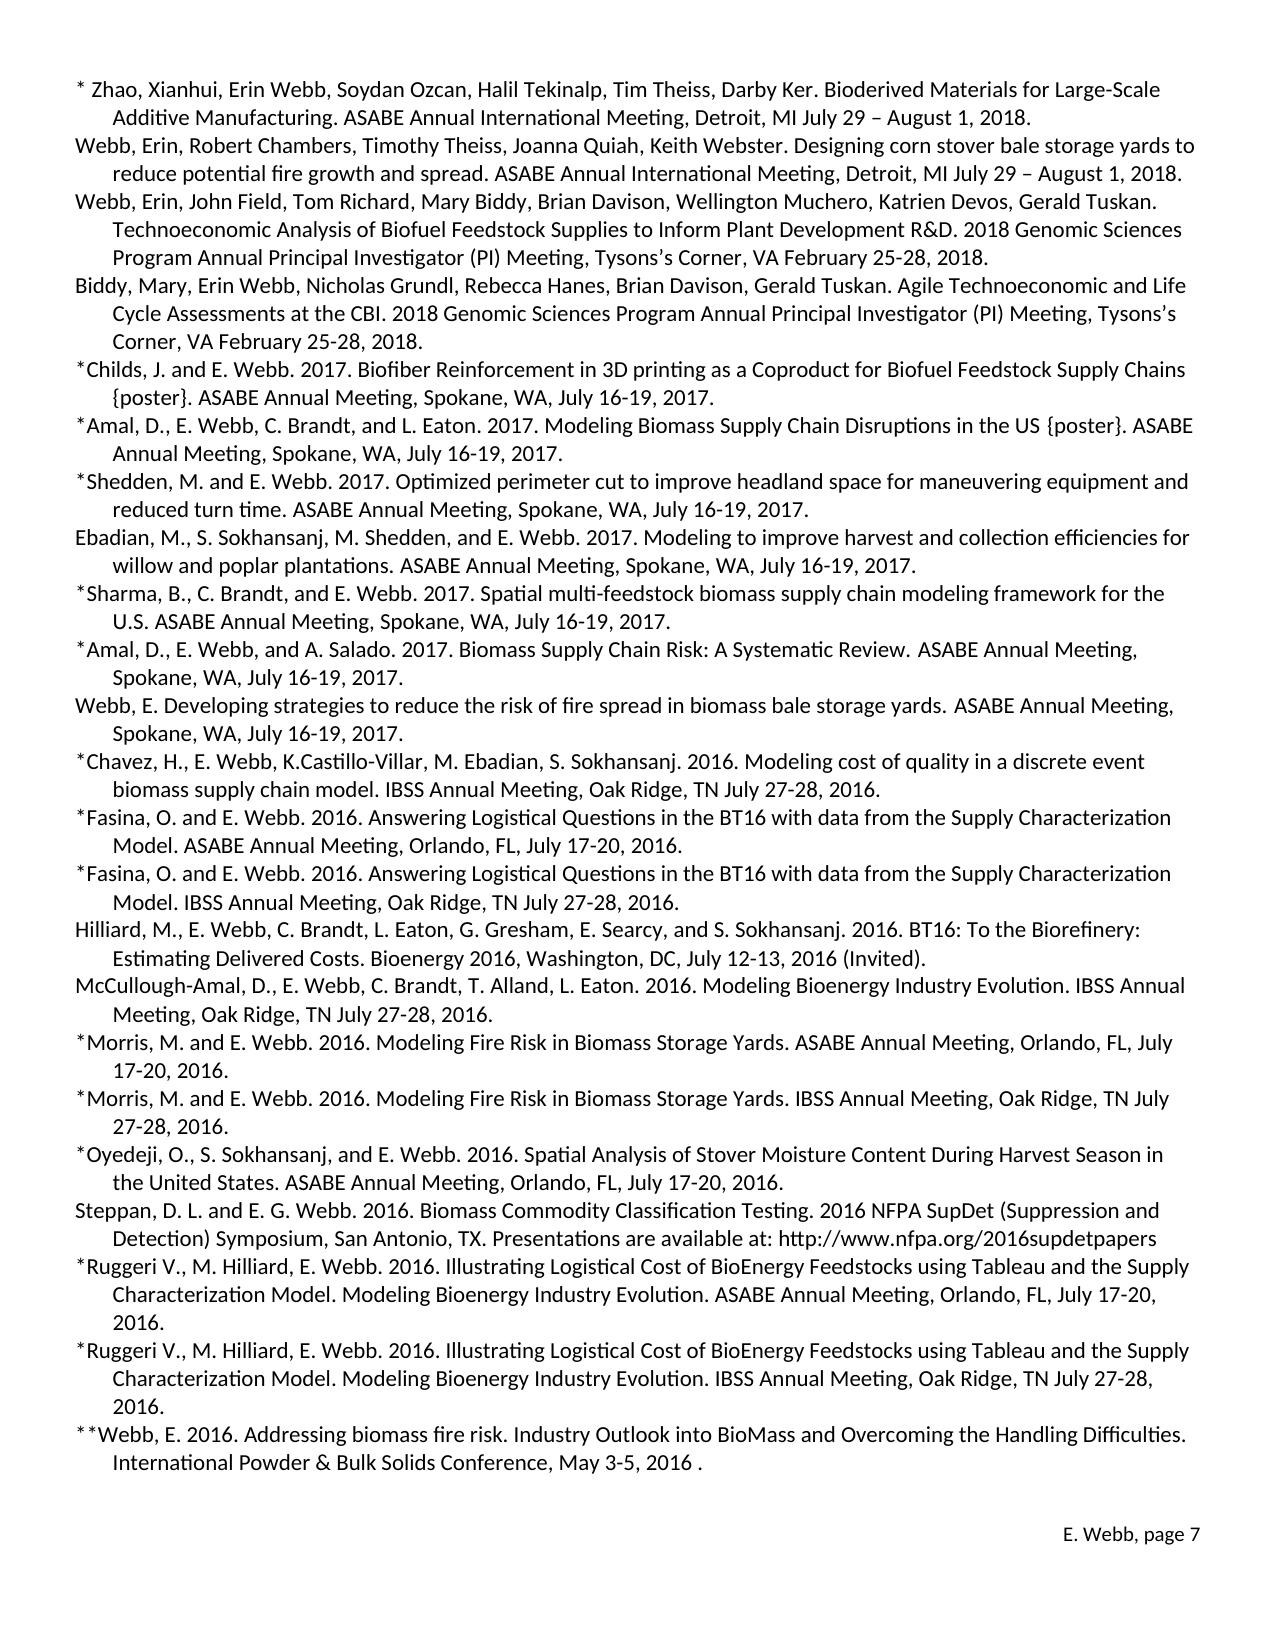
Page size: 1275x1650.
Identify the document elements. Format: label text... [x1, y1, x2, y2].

text *Shedden, M. and E. Webb. 2017. Optimized perimeter cut to improve headland space for maneuvering equipment and reduced turn time. ASABE Annual Meeting, Spokane, WA, July 16-19, 2017. [75, 467, 1200, 523]
text *Amal, D., E. Webb, C. Brandt, and L. Eaton. 2017. Modeling Biomass Supply Chain Disruptions in the US {poster}. ASABE Annual Meeting, Spokane, WA, July 16-19, 2017. [75, 411, 1200, 467]
text McCullough-Amal, D., E. Webb, C. Brandt, T. Alland, L. Eaton. 2016. Modeling Bioenergy Industry Evolution. IBSS Annual Meeting, Oak Ridge, TN July 27-28, 2016. [75, 972, 1200, 1028]
text Webb, Erin, Robert Chambers, Timothy Theiss, Joanna Quiah, Keith Webster. Designing corn stover bale storage yards to reduce potential fire growth and spread. ASABE Annual International Meeting, Detroit, MI July 29 – August 1, 2018. [75, 131, 1200, 187]
text *Oyedeji, O., S. Sokhansanj, and E. Webb. 2016. Spatial Analysis of Stover Moisture Content During Harvest Season in the United States. ASABE Annual Meeting, Orlando, FL, July 17-20, 2016. [75, 1140, 1200, 1196]
text *Childs, J. and E. Webb. 2017. Biofiber Reinforcement in 3D printing as a Coproduct for Biofuel Feedstock Supply Chains {poster}. ASABE Annual Meeting, Spokane, WA, July 16-19, 2017. [75, 355, 1200, 411]
text *Morris, M. and E. Webb. 2016. Modeling Fire Risk in Biomass Storage Yards. IBSS Annual Meeting, Oak Ridge, TN July 27-28, 2016. [75, 1084, 1200, 1140]
text *Fasina, O. and E. Webb. 2016. Answering Logistical Questions in the BT16 with data from the Supply Characterization Model. IBSS Annual Meeting, Oak Ridge, TN July 27-28, 2016. [75, 859, 1200, 916]
text Webb, E. Developing strategies to reduce the risk of fire spread in biomass bale storage yards. ASABE Annual Meeting, Spokane, WA, July 16-19, 2017. [75, 691, 1200, 747]
text Ebadian, M., S. Sokhansanj, M. Shedden, and E. Webb. 2017. Modeling to improve harvest and collection efficiencies for willow and poplar plantations. ASABE Annual Meeting, Spokane, WA, July 16-19, 2017. [75, 523, 1200, 579]
text *Ruggeri V., M. Hilliard, E. Webb. 2016. Illustrating Logistical Cost of BioEnergy Feedstocks using Tableau and the Supply Characterization Model. Modeling Bioenergy Industry Evolution. IBSS Annual Meeting, Oak Ridge, TN July 27-28, 2016. [75, 1336, 1200, 1420]
text *Ruggeri V., M. Hilliard, E. Webb. 2016. Illustrating Logistical Cost of BioEnergy Feedstocks using Tableau and the Supply Characterization Model. Modeling Bioenergy Industry Evolution. ASABE Annual Meeting, Orlando, FL, July 17-20, 2016. [75, 1252, 1200, 1336]
text *Sharma, B., C. Brandt, and E. Webb. 2017. Spatial multi-feedstock biomass supply chain modeling framework for the U.S. ASABE Annual Meeting, Spokane, WA, July 16-19, 2017. [75, 579, 1200, 635]
text Biddy, Mary, Erin Webb, Nicholas Grundl, Rebecca Hanes, Brian Davison, Gerald Tuskan. Agile Technoeconomic and Life Cycle Assessments at the CBI. 2018 Genomic Sciences Program Annual Principal Investigator (PI) Meeting, Tysons’s Corner, VA February 25-28, 2018. [75, 271, 1200, 355]
text * Zhao, Xianhui, Erin Webb, Soydan Ozcan, Halil Tekinalp, Tim Theiss, Darby Ker. Bioderived Materials for Large-Scale Additive Manufacturing. ASABE Annual International Meeting, Detroit, MI July 29 – August 1, 2018. [75, 75, 1200, 131]
text **Webb, E. 2016. Addressing biomass fire risk. Industry Outlook into BioMass and Overcoming the Handling Difficulties. International Powder & Bulk Solids Conference, May 3-5, 2016 . [75, 1420, 1200, 1476]
text Webb, Erin, John Field, Tom Richard, Mary Biddy, Brian Davison, Wellington Muchero, Katrien Devos, Gerald Tuskan. Technoeconomic Analysis of Biofuel Feedstock Supplies to Inform Plant Development R&D. 2018 Genomic Sciences Program Annual Principal Investigator (PI) Meeting, Tysons’s Corner, VA February 25-28, 2018. [75, 187, 1200, 271]
text *Morris, M. and E. Webb. 2016. Modeling Fire Risk in Biomass Storage Yards. ASABE Annual Meeting, Orlando, FL, July 17-20, 2016. [75, 1028, 1200, 1084]
text Hilliard, M., E. Webb, C. Brandt, L. Eaton, G. Gresham, E. Searcy, and S. Sokhansanj. 2016. BT16: To the Biorefinery: Estimating Delivered Costs. Bioenergy 2016, Washington, DC, July 12-13, 2016 (Invited). [75, 916, 1200, 972]
text *Amal, D., E. Webb, and A. Salado. 2017. Biomass Supply Chain Risk: A Systematic Review. ASABE Annual Meeting, Spokane, WA, July 16-19, 2017. [75, 635, 1200, 691]
text Steppan, D. L. and E. G. Webb. 2016. Biomass Commodity Classification Testing. 2016 NFPA SupDet (Suppression and Detection) Symposium, San Antonio, TX. Presentations are available at: http://www.nfpa.org/2016supdetpapers [75, 1196, 1200, 1252]
text *Chavez, H., E. Webb, K.Castillo-Villar, M. Ebadian, S. Sokhansanj. 2016. Modeling cost of quality in a discrete event biomass supply chain model. IBSS Annual Meeting, Oak Ridge, TN July 27-28, 2016. [75, 747, 1200, 803]
text *Fasina, O. and E. Webb. 2016. Answering Logistical Questions in the BT16 with data from the Supply Characterization Model. ASABE Annual Meeting, Orlando, FL, July 17-20, 2016. [75, 803, 1200, 859]
